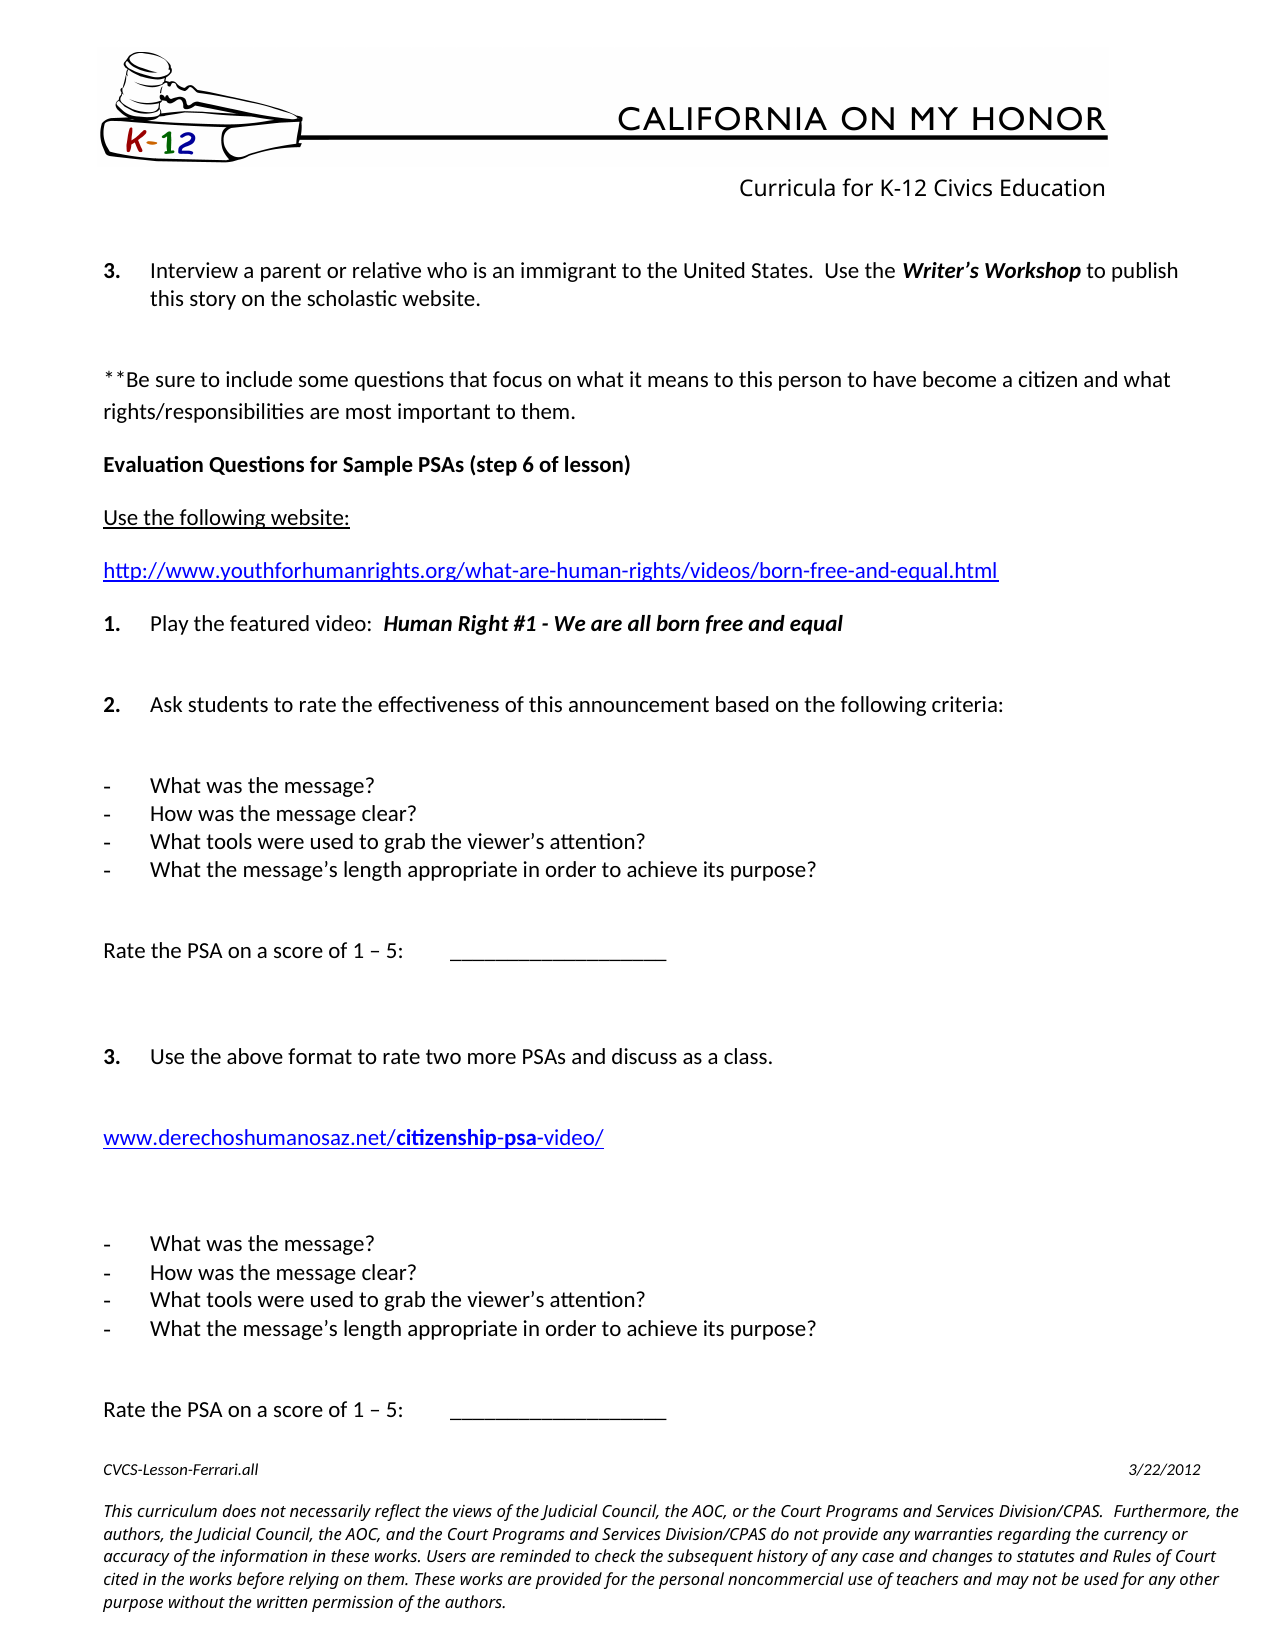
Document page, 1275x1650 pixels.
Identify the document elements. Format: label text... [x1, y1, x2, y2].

list What was the message? [103, 771, 1181, 799]
list What the message’s length appropriate in order to achieve its purpose? [103, 1314, 1181, 1342]
text **Be sure to include some questions that focus on what it means to this person to have become a citizen and what rights/responsibilities are most important to them. [103, 365, 1181, 425]
list What tools were used to grab the viewer’s attention? [103, 1286, 1181, 1314]
text Rate the PSA on a score of 1 – 5: ___________________ [103, 1395, 1181, 1423]
list What the message’s length appropriate in order to achieve its purpose? [103, 855, 1181, 883]
list Interview a parent or relative who is an immigrant to the United States. Use the Writer’s Workshop to publish this story on the scholastic website. [103, 256, 1181, 312]
list How was the message clear? [103, 799, 1181, 827]
text http://www.youthforhumanrights.org/what-are-human-rights/videos/born-free-and-equal.html [103, 556, 1181, 584]
text Rate the PSA on a score of 1 – 5: ___________________ [103, 936, 1181, 964]
list What was the message? [103, 1229, 1181, 1258]
text Evaluation Questions for Sample PSAs (step 6 of lesson) [103, 450, 1181, 478]
list Play the featured video: Human Right #1 - We are all born free and equal [103, 609, 1181, 637]
list Ask students to rate the effectiveness of this announcement based on the following criteria: [103, 690, 1181, 718]
text www.derechoshumanosaz.net/citizenship-psa-video/ [103, 1123, 1181, 1152]
list What tools were used to grab the viewer’s attention? [103, 827, 1181, 855]
picture [96, 47, 1109, 167]
text Use the following website: [103, 503, 1181, 531]
list Use the above format to rate two more PSAs and discuss as a class. [103, 1042, 1181, 1071]
list How was the message clear? [103, 1258, 1181, 1286]
